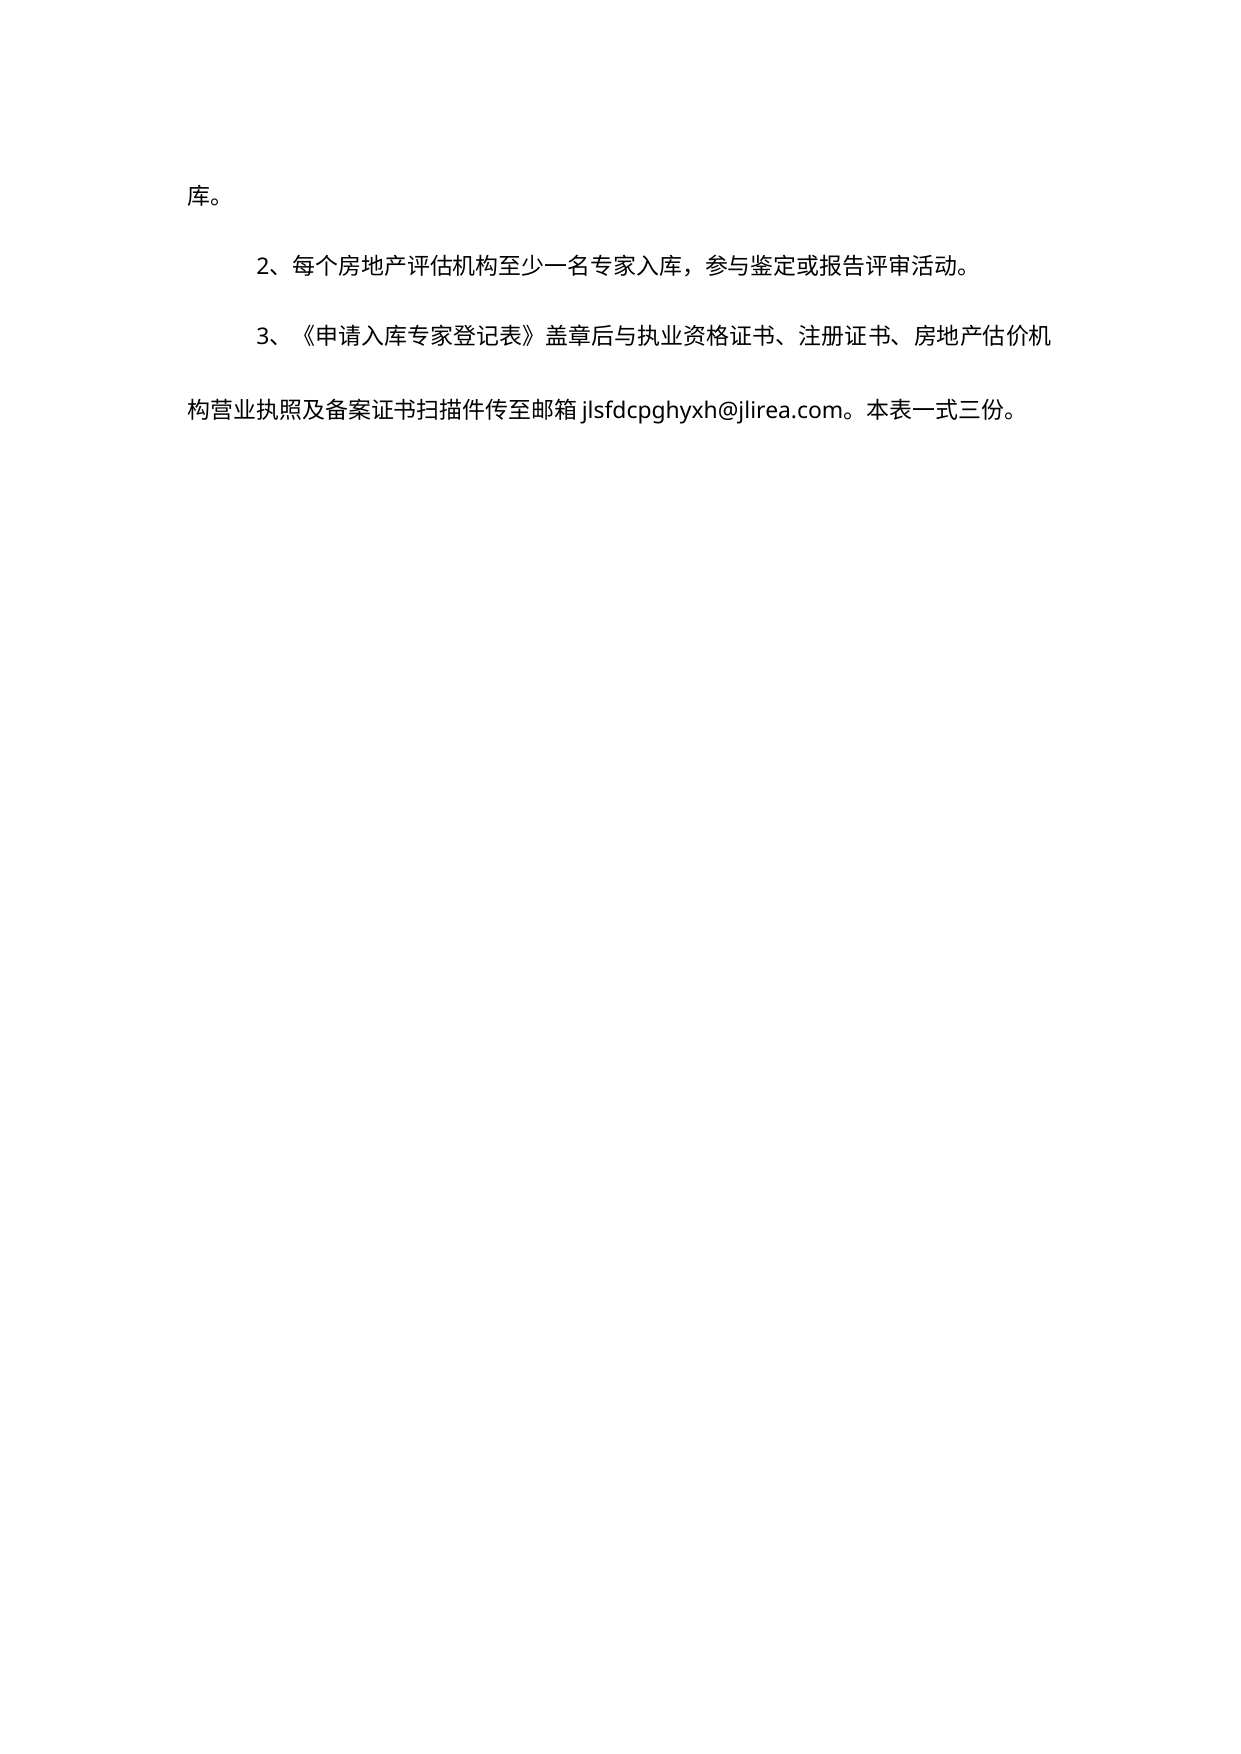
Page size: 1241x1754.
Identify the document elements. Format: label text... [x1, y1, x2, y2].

text 3、《申请入库专家登记表》盖章后与执业资格证书、注册证书、房地产估价机构营业执照及备案证书扫描件传至邮箱jlsfdcpghyxh@jlirea.com。本表一式三份。 [187, 302, 1053, 442]
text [187, 162, 1053, 227]
text 2、每个房地产评估机构至少一名专家入库，参与鉴定或报告评审活动。 [187, 232, 1053, 297]
